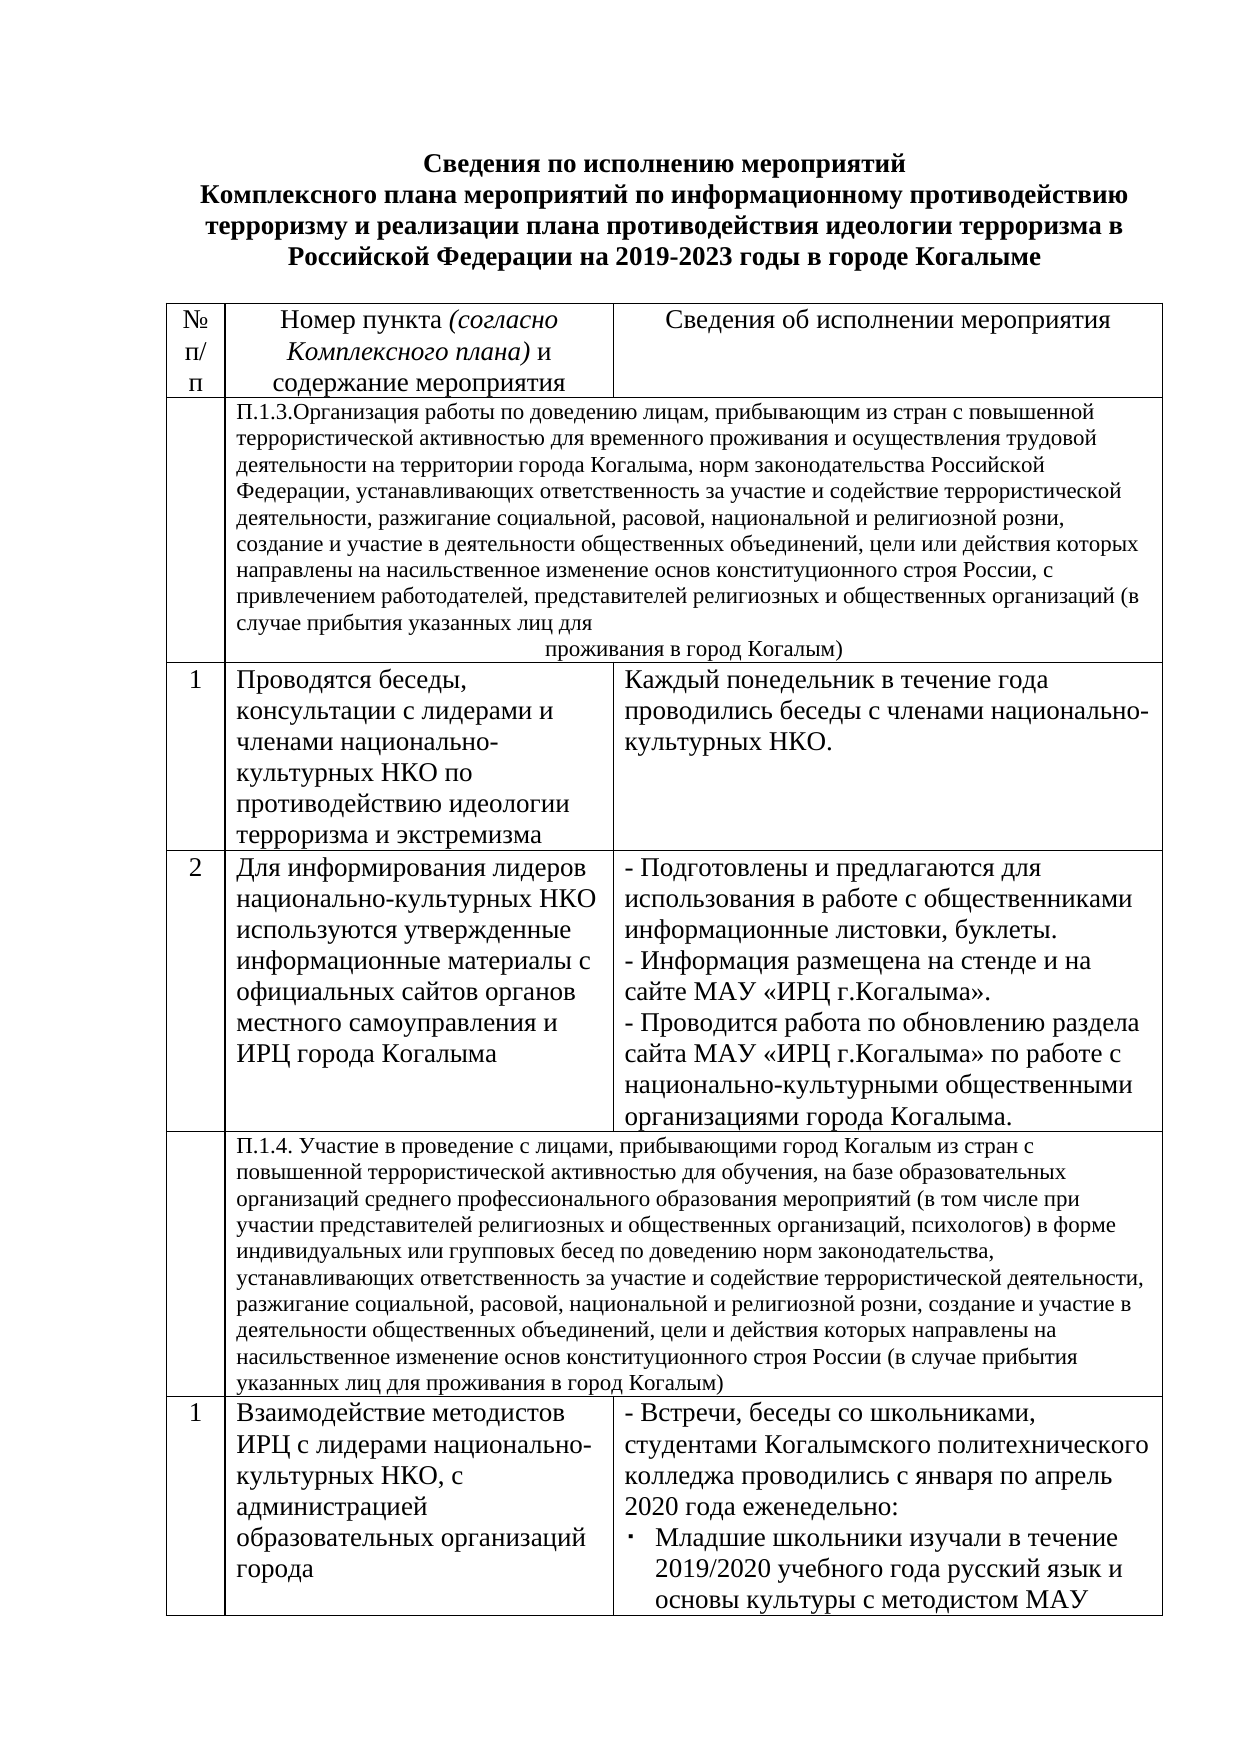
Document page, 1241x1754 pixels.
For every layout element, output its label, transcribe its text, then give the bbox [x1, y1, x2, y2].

table_cell 1 [167, 663, 224, 849]
table_header Сведения об исполнении мероприятия [614, 304, 1162, 397]
table_cell 1 [167, 1397, 224, 1615]
table_cell [167, 398, 224, 662]
table_cell Для информирования лидеров национально-культурных НКО используются утвержденные информационные материалы с официальных сайтов органов местного самоуправления и ИРЦ города Когалыма [226, 851, 613, 1131]
table_cell 2 [167, 851, 224, 1131]
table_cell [614, 1397, 1162, 1615]
table_cell - Подготовлены и предлагаются для использования в работе с общественниками информационные листовки, буклеты. - Информация размещена на стенде и на сайте МАУ «ИРЦ г.Когалыма». - Проводится работа по обновлению раздела сайта МАУ «ИРЦ г.Когалыма» по работе с национально-культурными общественными организациями города Когалыма. [614, 851, 1162, 1131]
table_cell П.1.4. Участие в проведение с лицами, прибывающими город Когалым из стран с повышенной террористической активностью для обучения, на базе образовательных организаций среднего профессионального образования мероприятий (в том числе при участии представителей религиозных и общественных организаций, психологов) в форме индивидуальных или групповых бесед по доведению норм законодательства, устанавливающих ответственность за участие и содействие террористической деятельности, разжигание социальной, расовой, национальной и религиозной розни, создание и участие в деятельности общественных объединений, цели и действия которых направлены на насильственное изменение основ конституционного строя России (в случае прибытия указанных лиц для проживания в город Когалым) [226, 1132, 1162, 1396]
text Сведения по исполнению мероприятий [177, 147, 1152, 178]
table_cell Проводятся беседы, консультации с лидерами и членами национально-культурных НКО по противодействию идеологии терроризма и экстремизма [226, 663, 613, 849]
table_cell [226, 1397, 613, 1615]
table_cell П.1.3.Организация работы по доведению лицам, прибывающим из стран с повышенной террористической активностью для временного проживания и осуществления трудовой деятельности на территории города Когалыма, норм законодательства Российской Федерации, устанавливающих ответственность за участие и содействие террористической деятельности, разжигание социальной, расовой, национальной и религиозной розни, создание и участие в деятельности общественных объединений, цели или действия которых направлены на насильственное изменение основ конституционного строя России, с привлечением работодателей, представителей религиозных и общественных организаций (в случае прибытия указанных лиц для проживания в город Когалым) [226, 398, 1162, 662]
table_cell Каждый понедельник в течение года проводились беседы с членами национально-культурных НКО. [614, 663, 1162, 849]
table_header № п/п [167, 304, 224, 397]
table_header Номер пункта (согласно Комплексного плана) и содержание мероприятия [226, 304, 613, 397]
text Комплексного плана мероприятий по информационному противодействию терроризму и реализации плана противодействия идеологии терроризма в Российской Федерации на 2019-2023 годы в городе Когалыме [177, 178, 1152, 271]
table_cell [167, 1132, 224, 1396]
